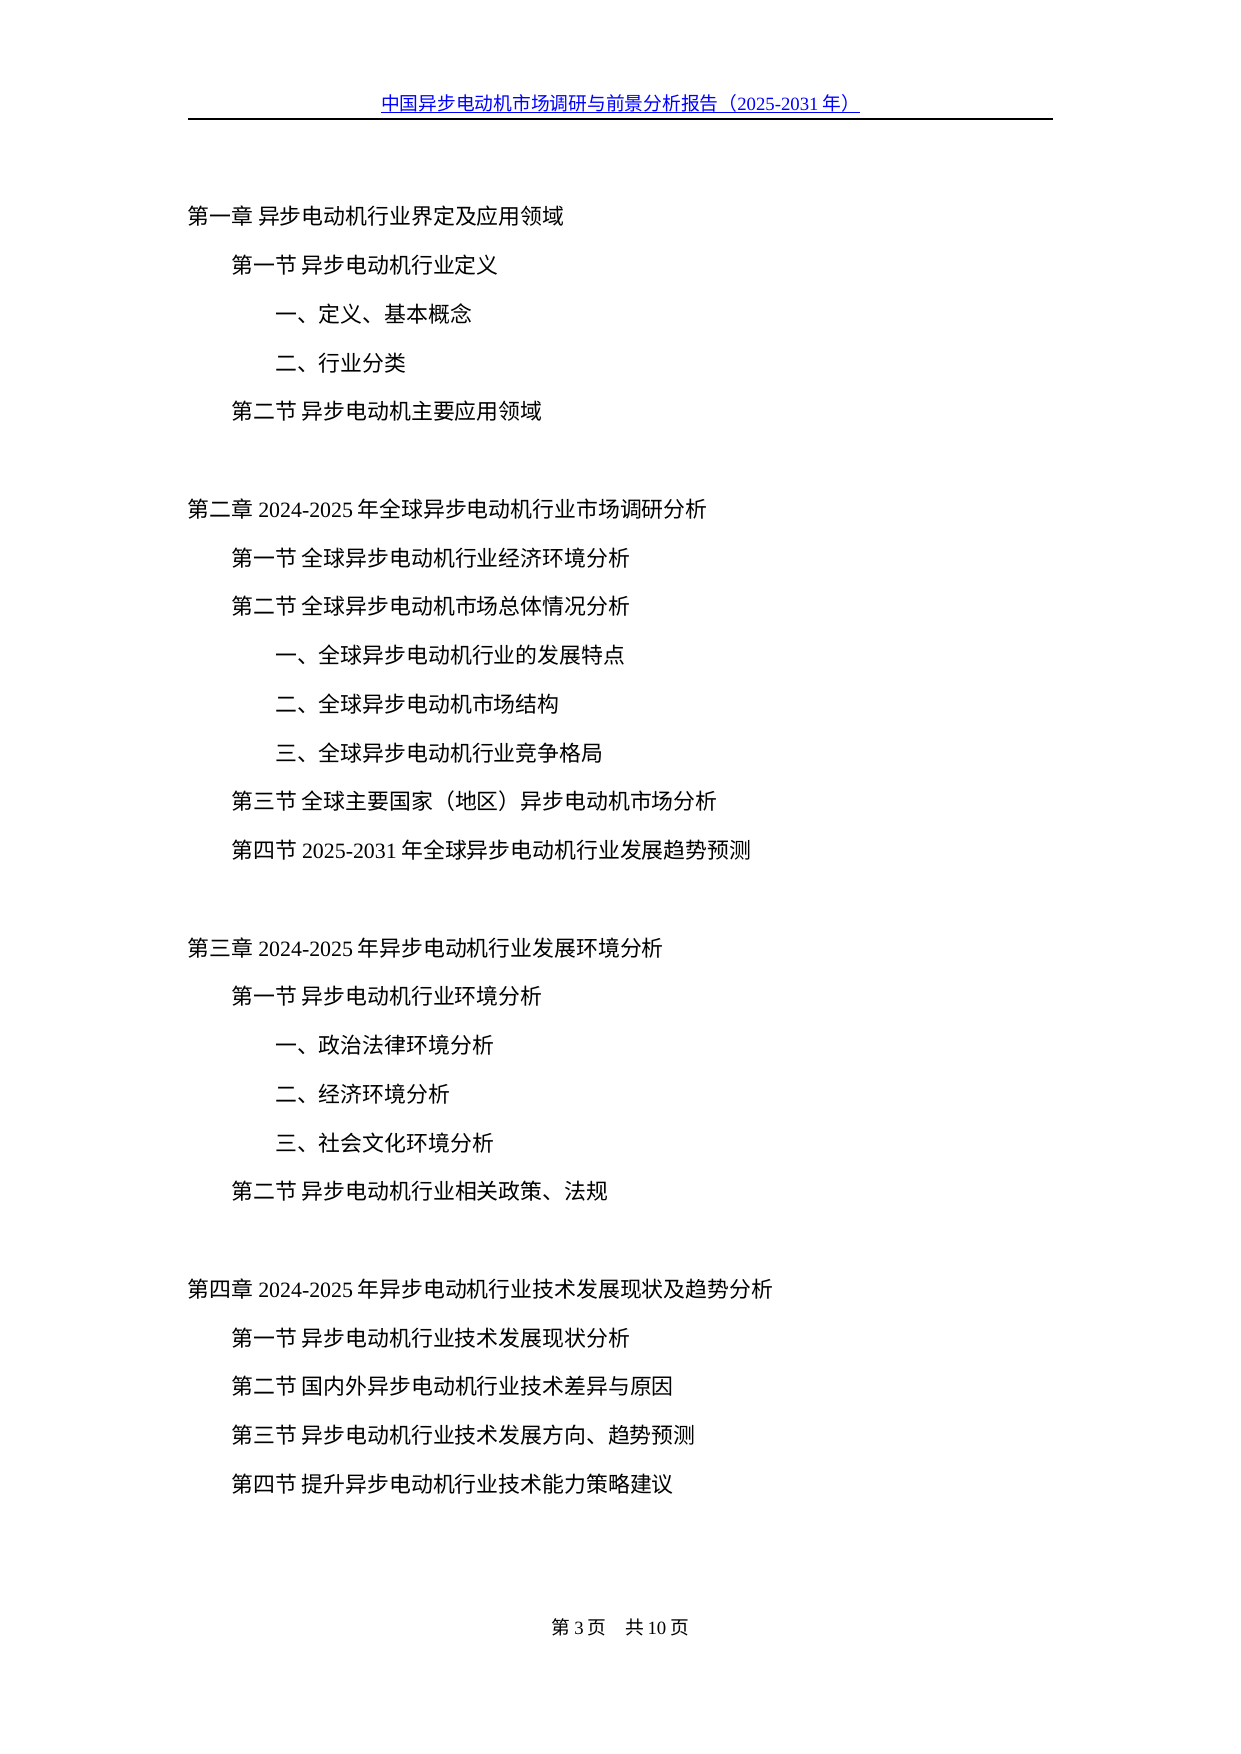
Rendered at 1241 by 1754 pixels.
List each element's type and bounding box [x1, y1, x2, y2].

text [187, 150, 1053, 1499]
